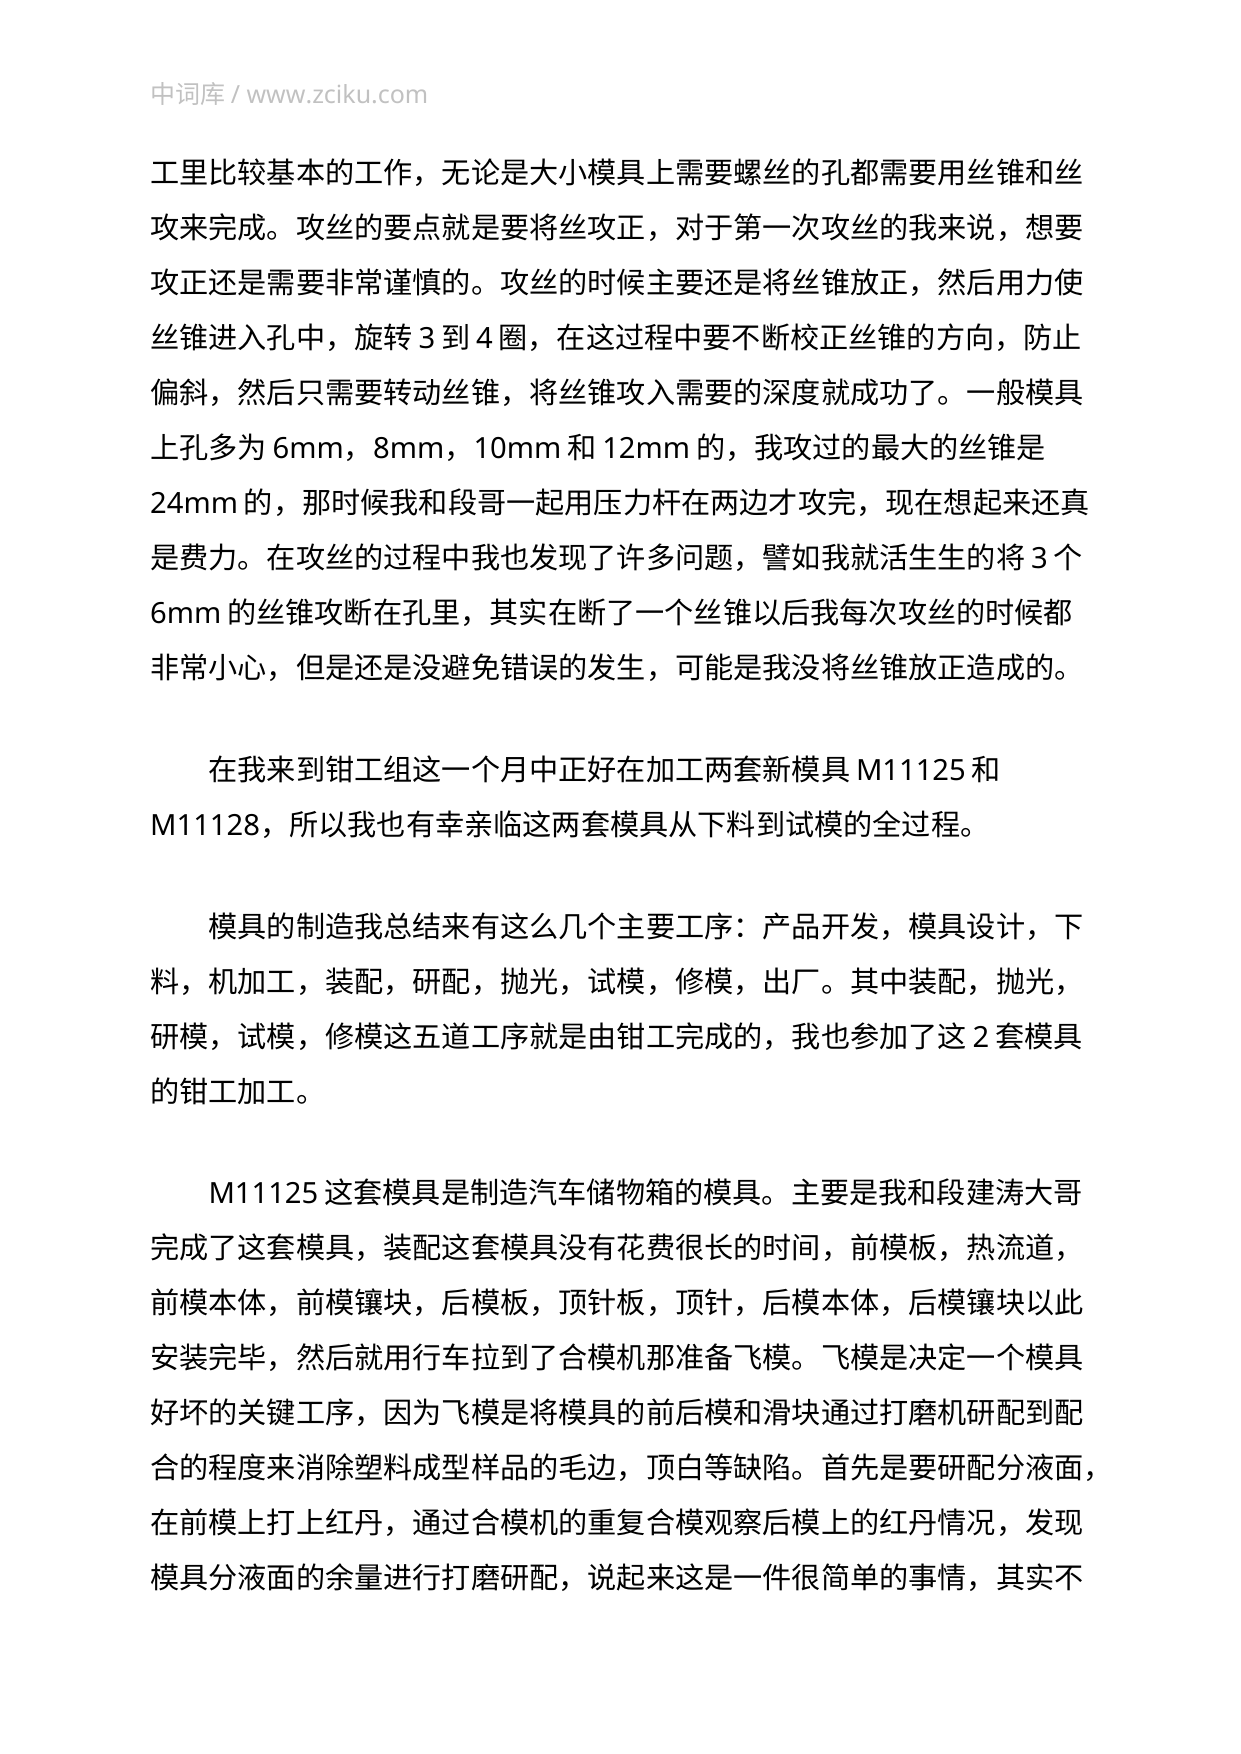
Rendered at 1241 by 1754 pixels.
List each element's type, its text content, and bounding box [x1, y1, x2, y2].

text 在我来到钳工组这一个月中正好在加工两套新模具M11125和M11128，所以我也有幸亲临这两套模具从下料到试模的全过程。 [150, 746, 1090, 844]
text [150, 1170, 1090, 1597]
text 模具的制造我总结来有这么几个主要工序：产品开发，模具设计，下料，机加工，装配，研配，抛光，试模，修模，出厂。其中装配，抛光，研模，试模，修模这五道工序就是由钳工完成的，我也参加了这2套模具的钳工加工。 [150, 903, 1090, 1110]
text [150, 150, 1090, 687]
